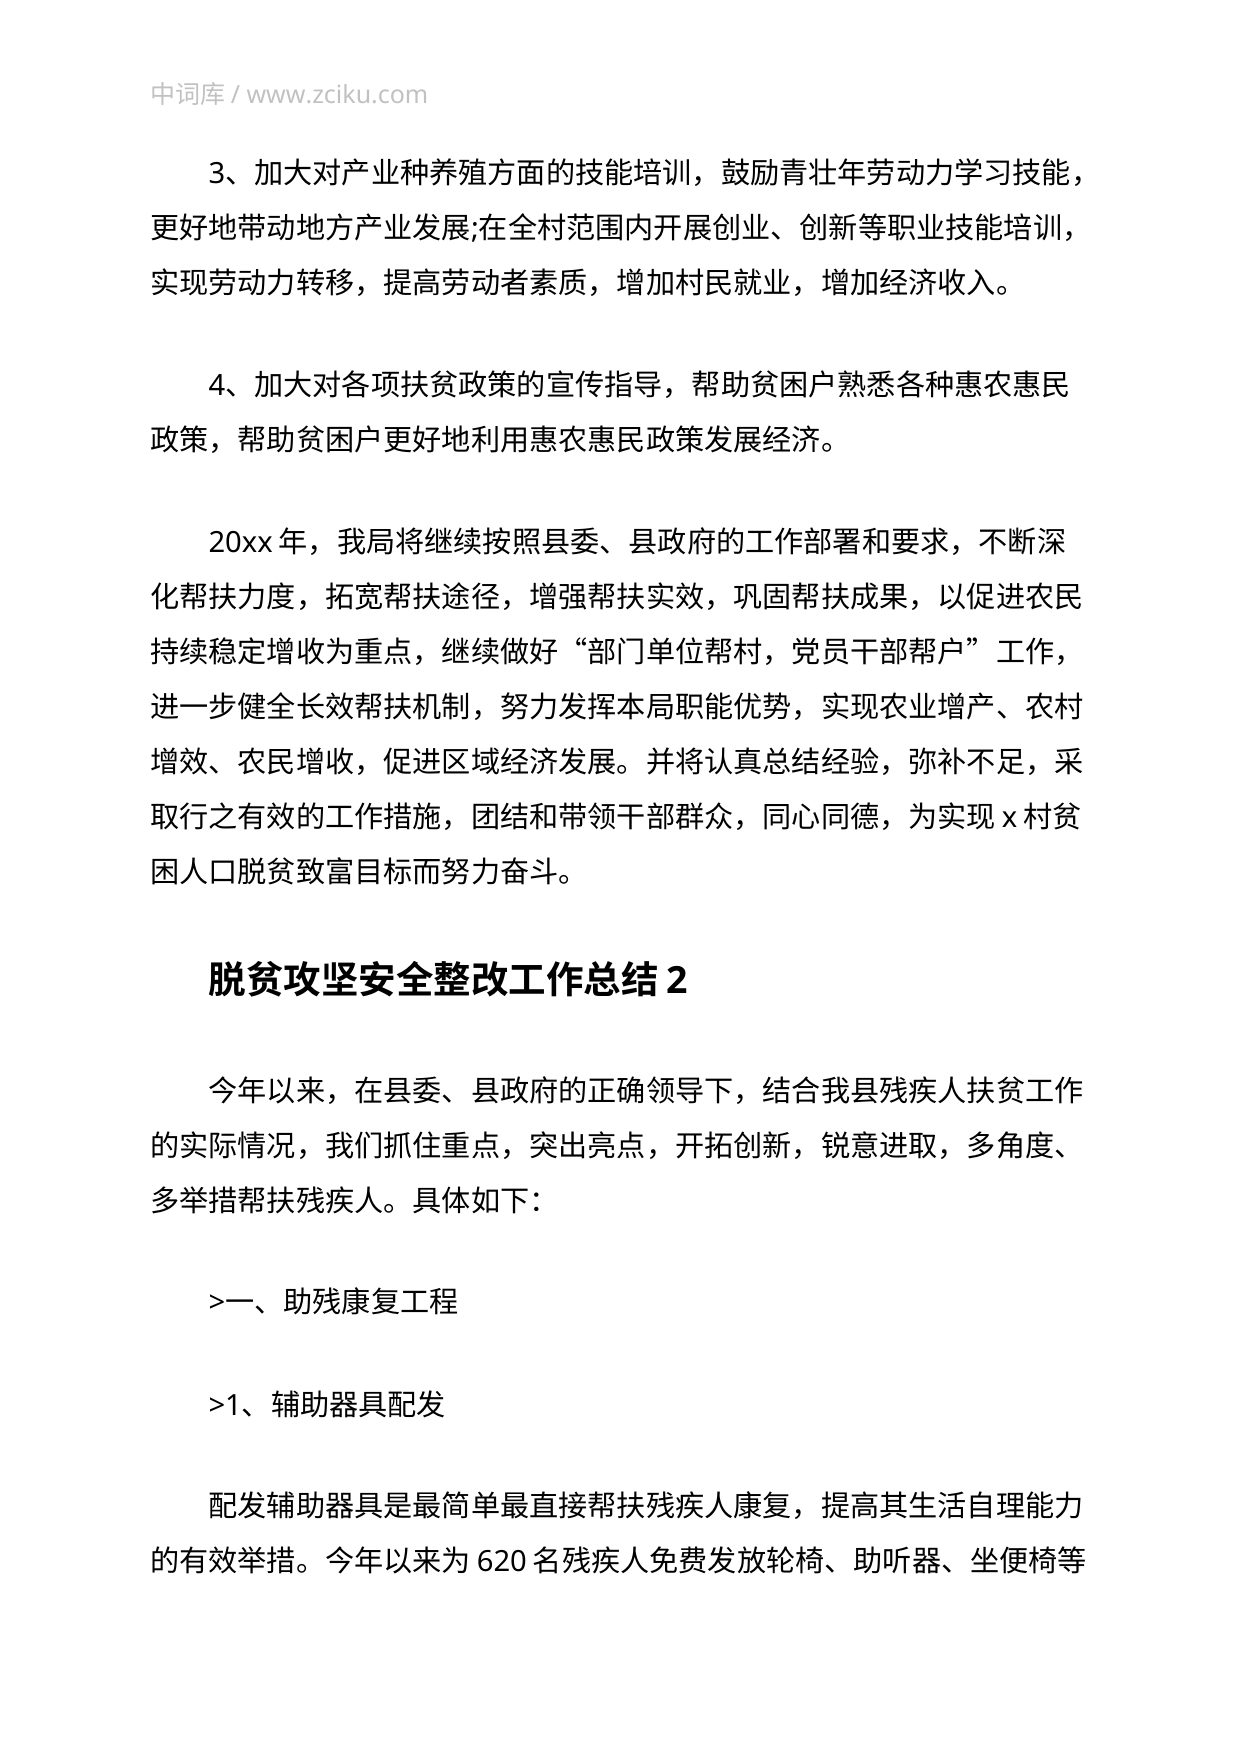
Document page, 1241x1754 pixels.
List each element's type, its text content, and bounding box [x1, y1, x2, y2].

text >1、辅助器具配发 [150, 1381, 1090, 1423]
text 脱贫攻坚安全整改工作总结2 [150, 950, 1090, 1004]
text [150, 1483, 1090, 1580]
text 4、加大对各项扶贫政策的宣传指导，帮助贫困户熟悉各种惠农惠民政策，帮助贫困户更好地利用惠农惠民政策发展经济。 [150, 362, 1090, 459]
text 3、加大对产业种养殖方面的技能培训，鼓励青壮年劳动力学习技能，更好地带动地方产业发展;在全村范围内开展创业、创新等职业技能培训，实现劳动力转移，提高劳动者素质，增加村民就业，增加经济收入。 [150, 150, 1090, 302]
text 20xx年，我局将继续按照县委、县政府的工作部署和要求，不断深化帮扶力度，拓宽帮扶途径，增强帮扶实效，巩固帮扶成果，以促进农民持续稳定增收为重点，继续做好“部门单位帮村，党员干部帮户”工作，进一步健全长效帮扶机制，努力发挥本局职能优势，实现农业增产、农村增效、农民增收，促进区域经济发展。并将认真总结经验，弥补不足，采取行之有效的工作措施，团结和带领干部群众，同心同德，为实现x村贫困人口脱贫致富目标而努力奋斗。 [150, 518, 1090, 890]
text 今年以来，在县委、县政府的正确领导下，结合我县残疾人扶贫工作的实际情况，我们抓住重点，突出亮点，开拓创新，锐意进取，多角度、多举措帮扶残疾人。具体如下： [150, 1067, 1090, 1219]
text >一、助残康复工程 [150, 1279, 1090, 1321]
